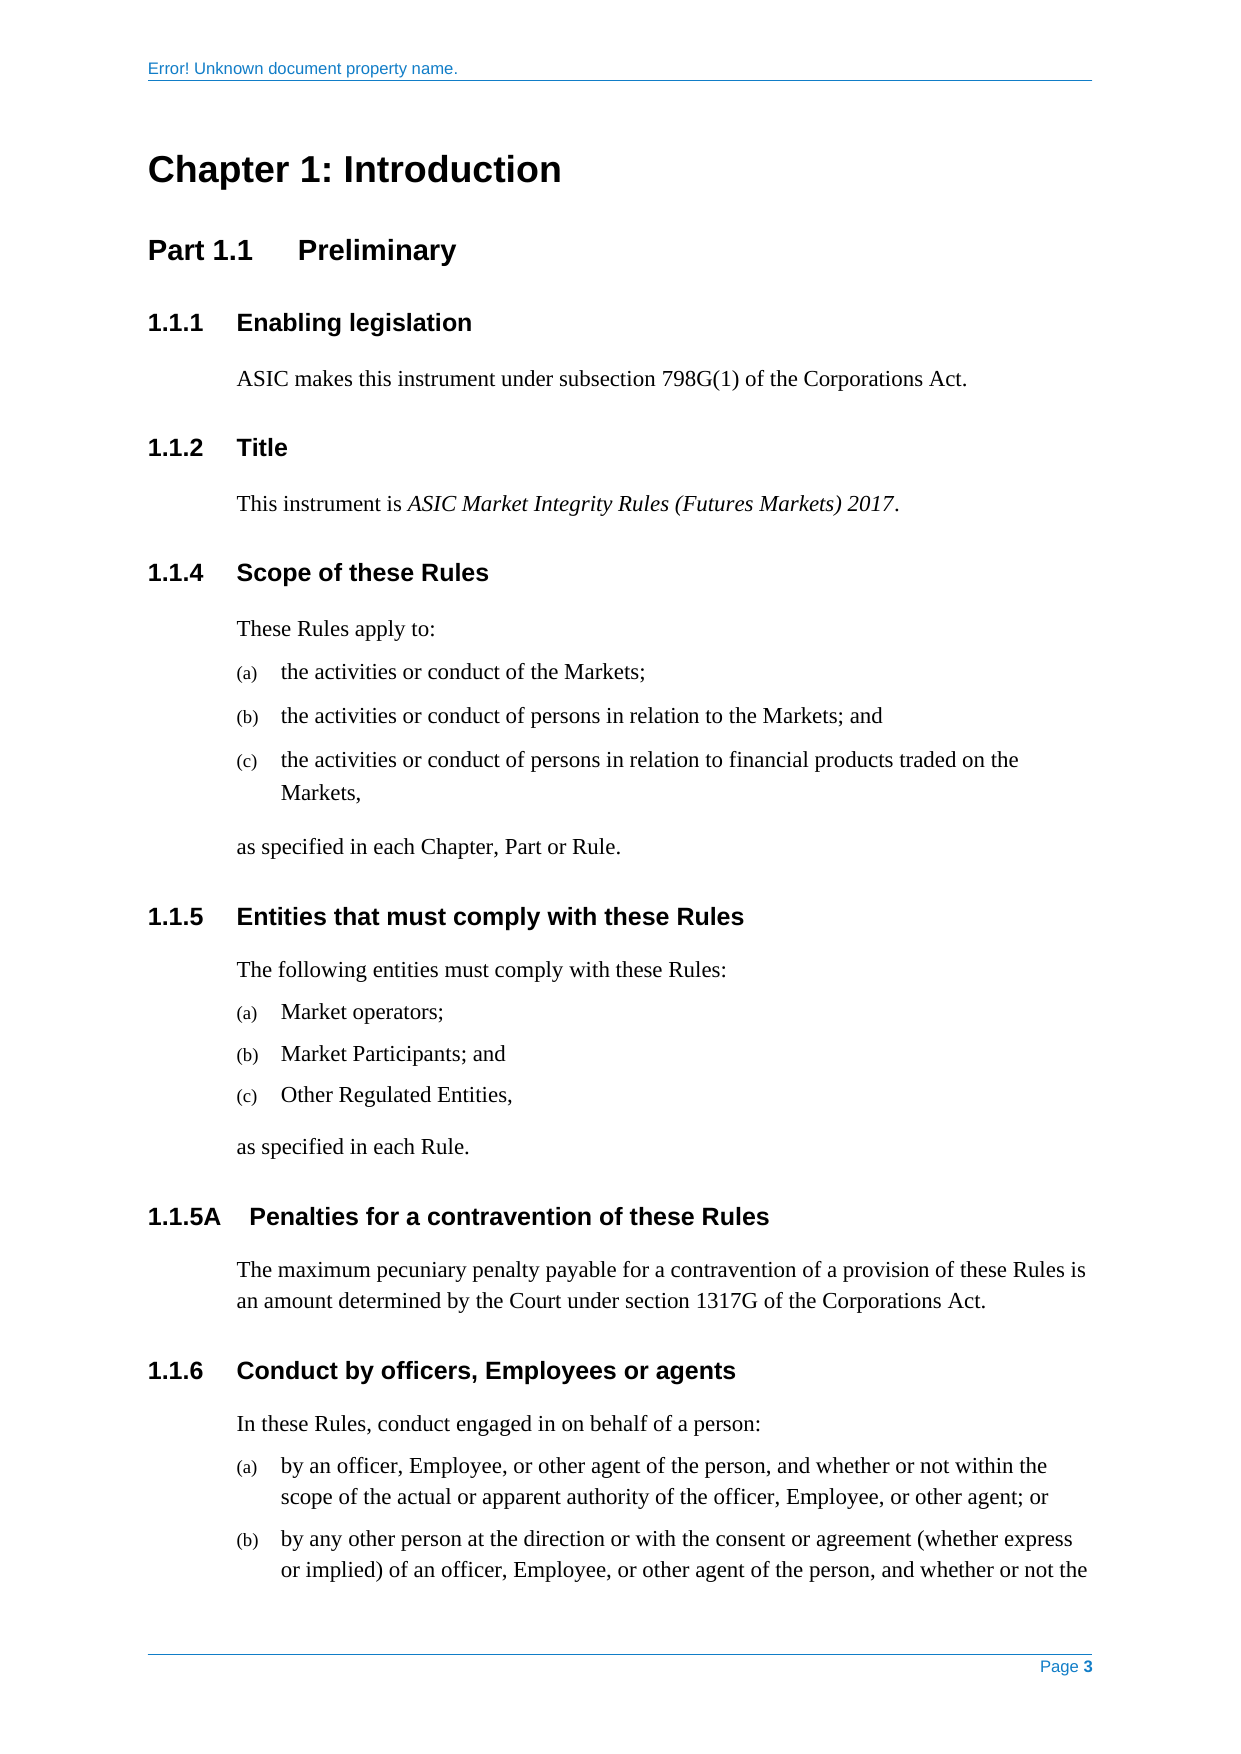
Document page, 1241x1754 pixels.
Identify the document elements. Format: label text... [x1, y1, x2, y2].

subtitle 1.1.1 Enabling legislation [148, 308, 1092, 337]
subtitle 1.1.2 Title [148, 433, 1092, 462]
text In these Rules, conduct engaged in on behalf of a person: [236, 1406, 1092, 1437]
text Market Participants; and [236, 1035, 1092, 1066]
text Market operators; [236, 993, 1092, 1024]
subtitle 1.1.5 Entities that must comply with these Rules [148, 901, 1092, 931]
text as specified in each Rule. [236, 1128, 1092, 1160]
text ASIC makes this instrument under subsection 798G(1) of the Corporations Act. [236, 358, 1092, 391]
text These Rules apply to: [236, 608, 1092, 641]
subtitle 1.1.4 Scope of these Rules [148, 558, 1092, 587]
text The following entities must comply with these Rules: [236, 951, 1092, 983]
subtitle 1.1.6 Conduct by officers, Employees or agents [148, 1356, 1092, 1385]
list The maximum pecuniary penalty payable for a contravention of a provision of these Rules is an amount determined by the Court under section 1317G of the Corporations Act. [236, 1251, 1092, 1314]
text This instrument is ASIC Market Integrity Rules (Futures Markets) 2017. [236, 483, 1092, 516]
text as specified in each Chapter, Part or Rule. [236, 826, 1092, 860]
text the activities or conduct of the Markets; [236, 651, 1092, 685]
subtitle 1.1.5A Penalties for a contravention of these Rules [148, 1201, 1092, 1231]
text the activities or conduct of persons in relation to the Markets; and [236, 695, 1092, 728]
subtitle Chapter 1: Introduction [148, 148, 1092, 191]
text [236, 1520, 1092, 1583]
text Other Regulated Entities, [236, 1076, 1092, 1108]
subtitle Part 1.1 Preliminary [148, 232, 1092, 266]
text by an officer, Employee, or other agent of the person, and whether or not within the scope of the actual or apparent authority of the officer, Employee, or other agent; or [236, 1447, 1092, 1510]
text the activities or conduct of persons in relation to financial products traded on the Markets, [236, 739, 1092, 806]
